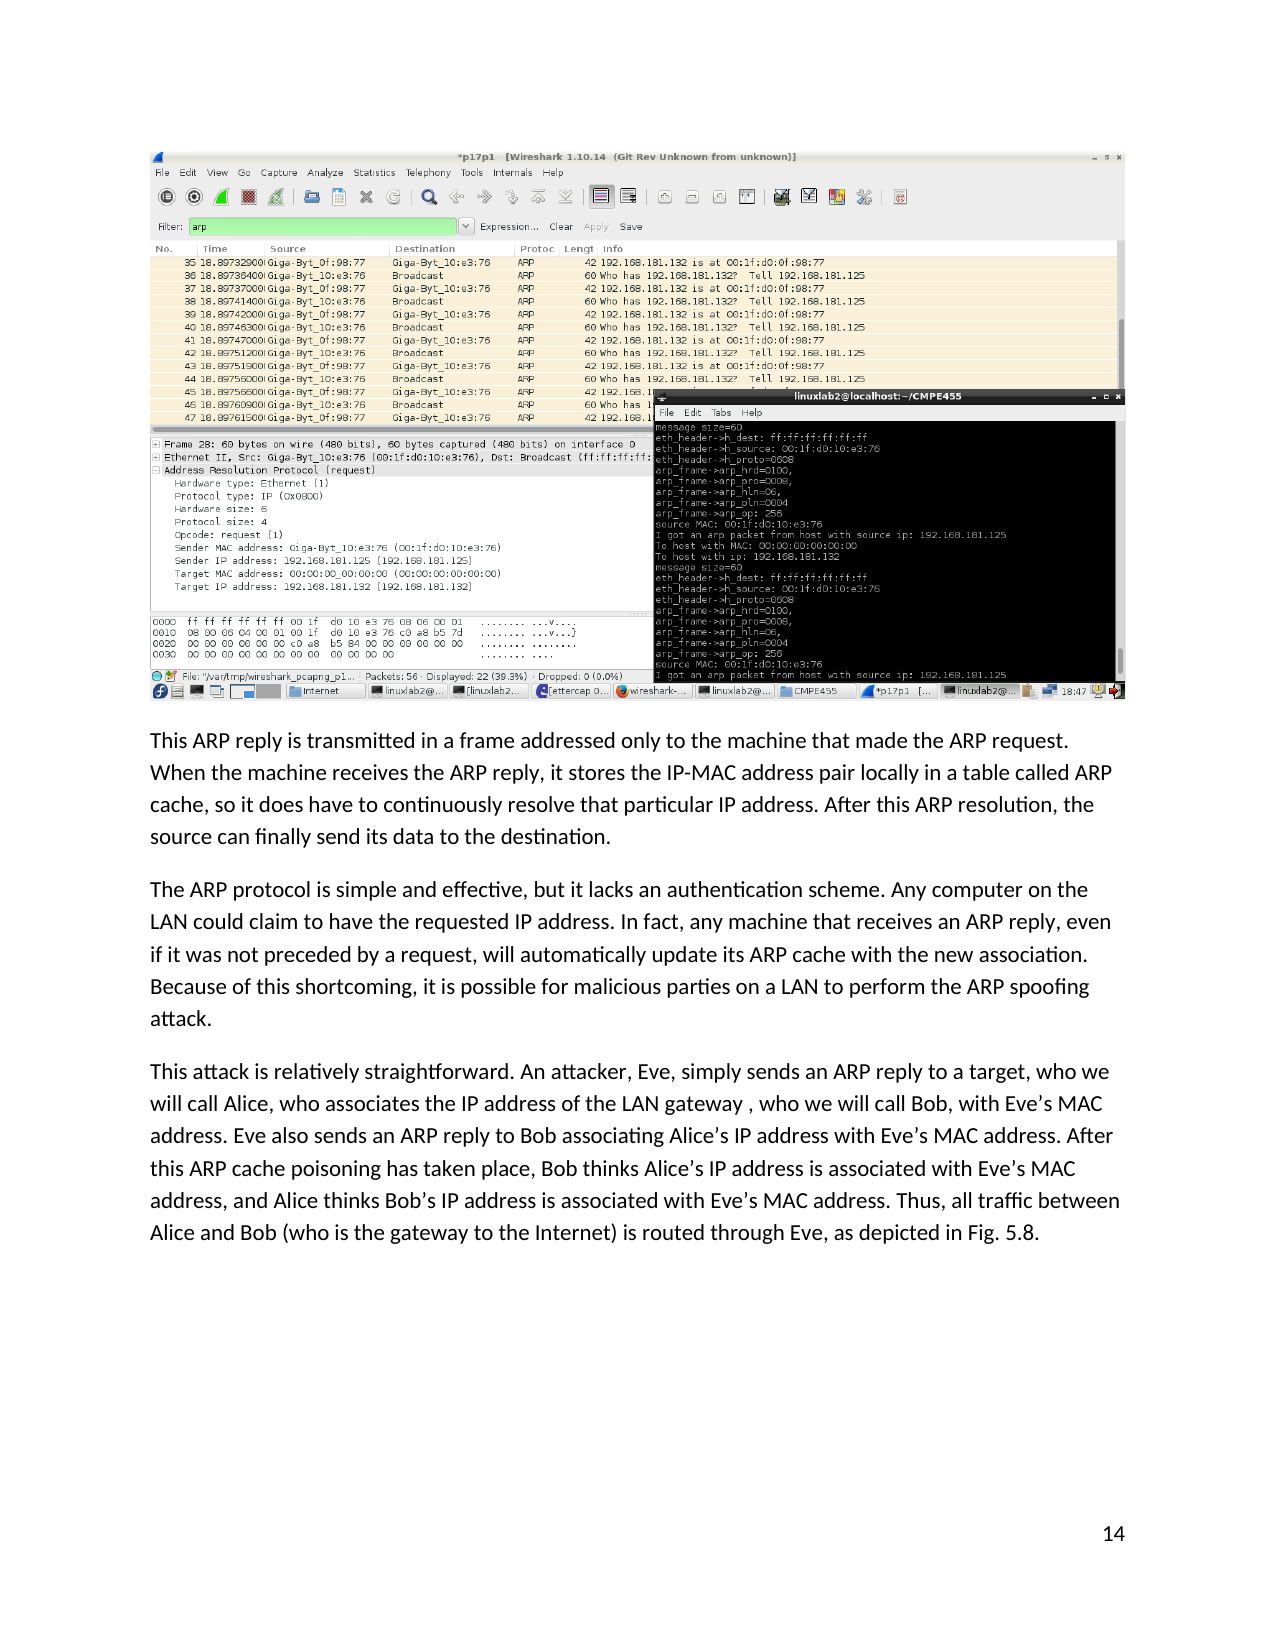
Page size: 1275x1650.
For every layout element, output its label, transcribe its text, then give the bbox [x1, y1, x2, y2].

text This ARP reply is transmitted in a frame addressed only to the machine that made the ARP request. When the machine receives the ARP reply, it stores the IP-MAC address pair locally in a table called ARP cache, so it does have to continuously resolve that particular IP address. After this ARP resolution, the source can finally send its data to the destination. [150, 726, 1125, 850]
picture [150, 150, 1125, 701]
text The ARP protocol is simple and effective, but it lacks an authentication scheme. Any computer on the LAN could claim to have the requested IP address. In fact, any machine that receives an ARP reply, even if it was not preceded by a request, will automatically update its ARP cache with the new association. Because of this shortcoming, it is possible for malicious parties on a LAN to perform the ARP spoofing attack. [150, 875, 1125, 1032]
text This attack is relatively straightforward. An attacker, Eve, simply sends an ARP reply to a target, who we will call Alice, who associates the IP address of the LAN gateway , who we will call Bob, with Eve’s MAC address. Eve also sends an ARP reply to Bob associating Alice’s IP address with Eve’s MAC address. After this ARP cache poisoning has taken place, Bob thinks Alice’s IP address is associated with Eve’s MAC address, and Alice thinks Bob’s IP address is associated with Eve’s MAC address. Thus, all traffic between Alice and Bob (who is the gateway to the Internet) is routed through Eve, as depicted in Fig. 5.8. [150, 1057, 1125, 1246]
